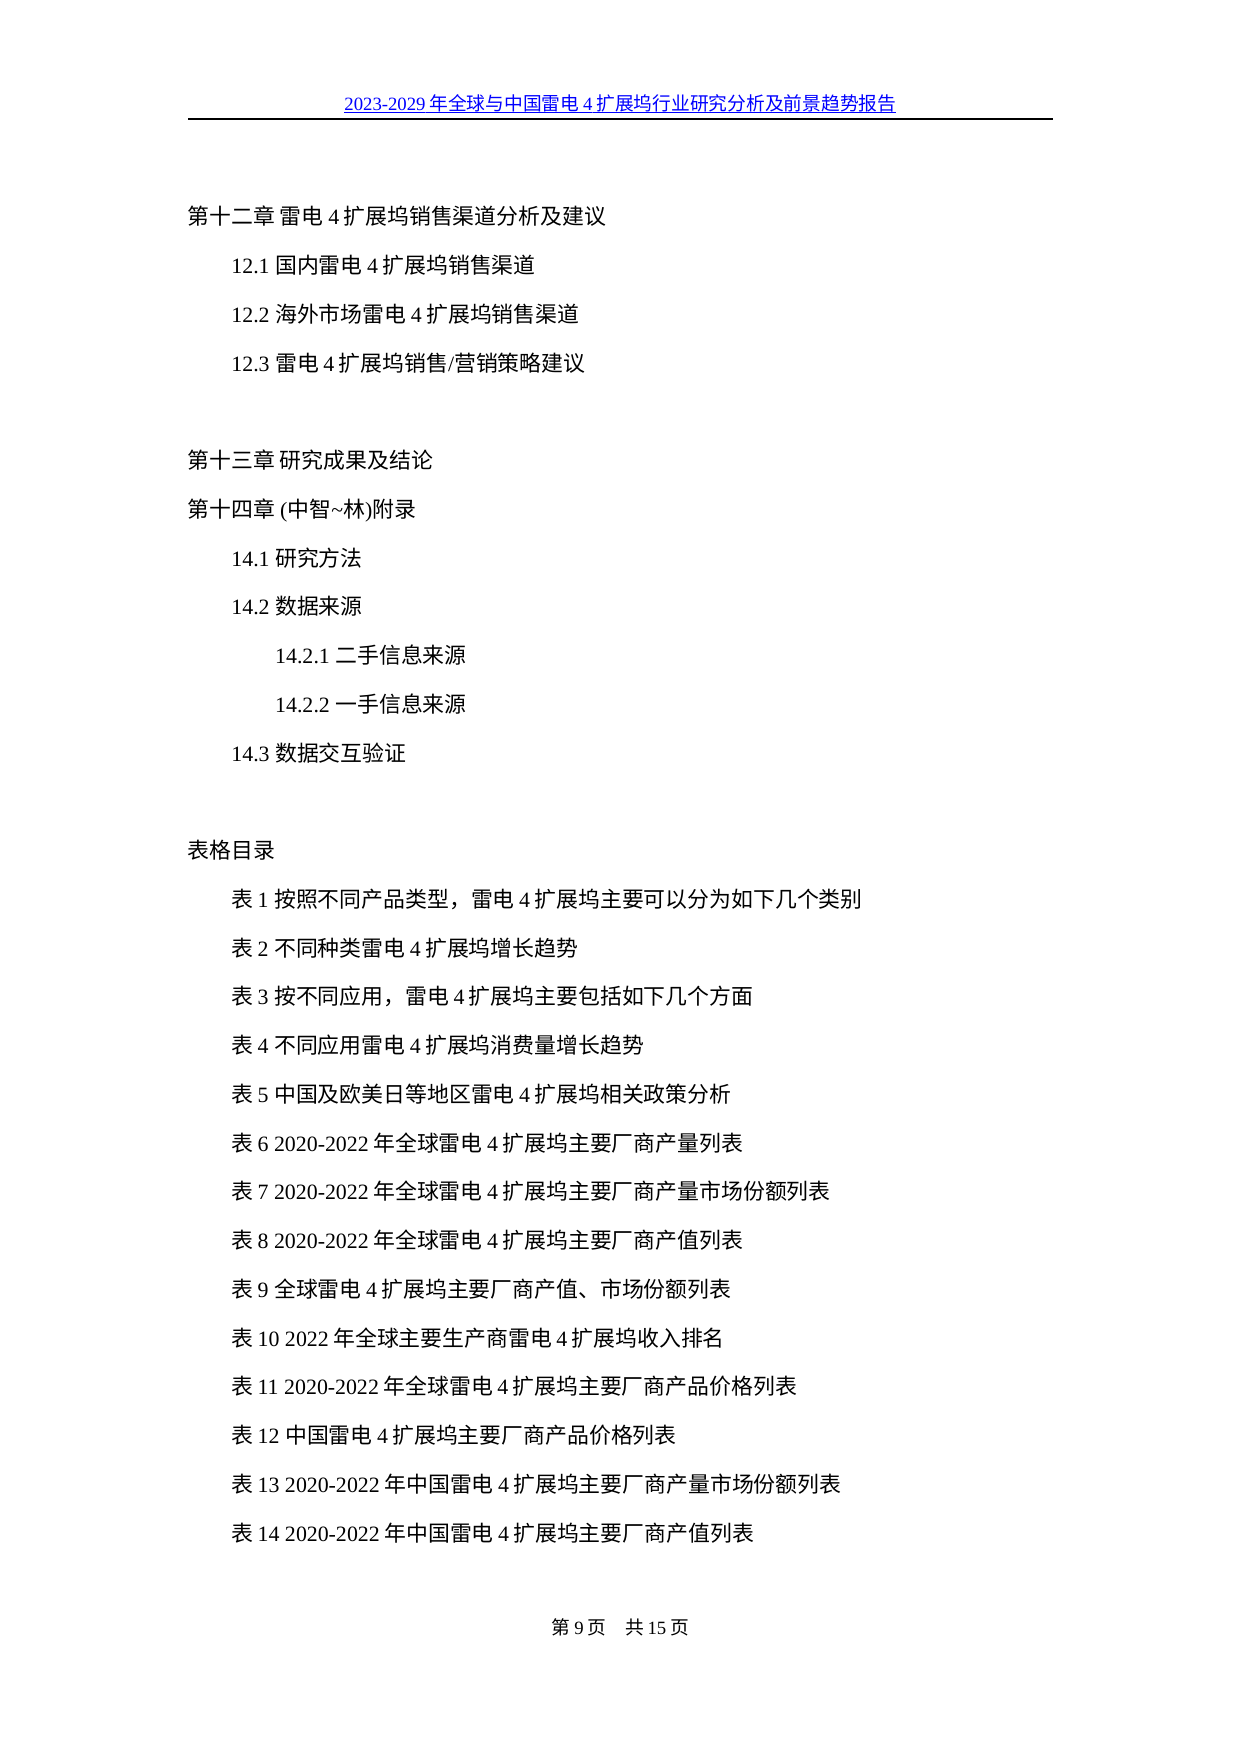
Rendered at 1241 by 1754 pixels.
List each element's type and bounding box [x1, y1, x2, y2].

text [187, 150, 1053, 1548]
